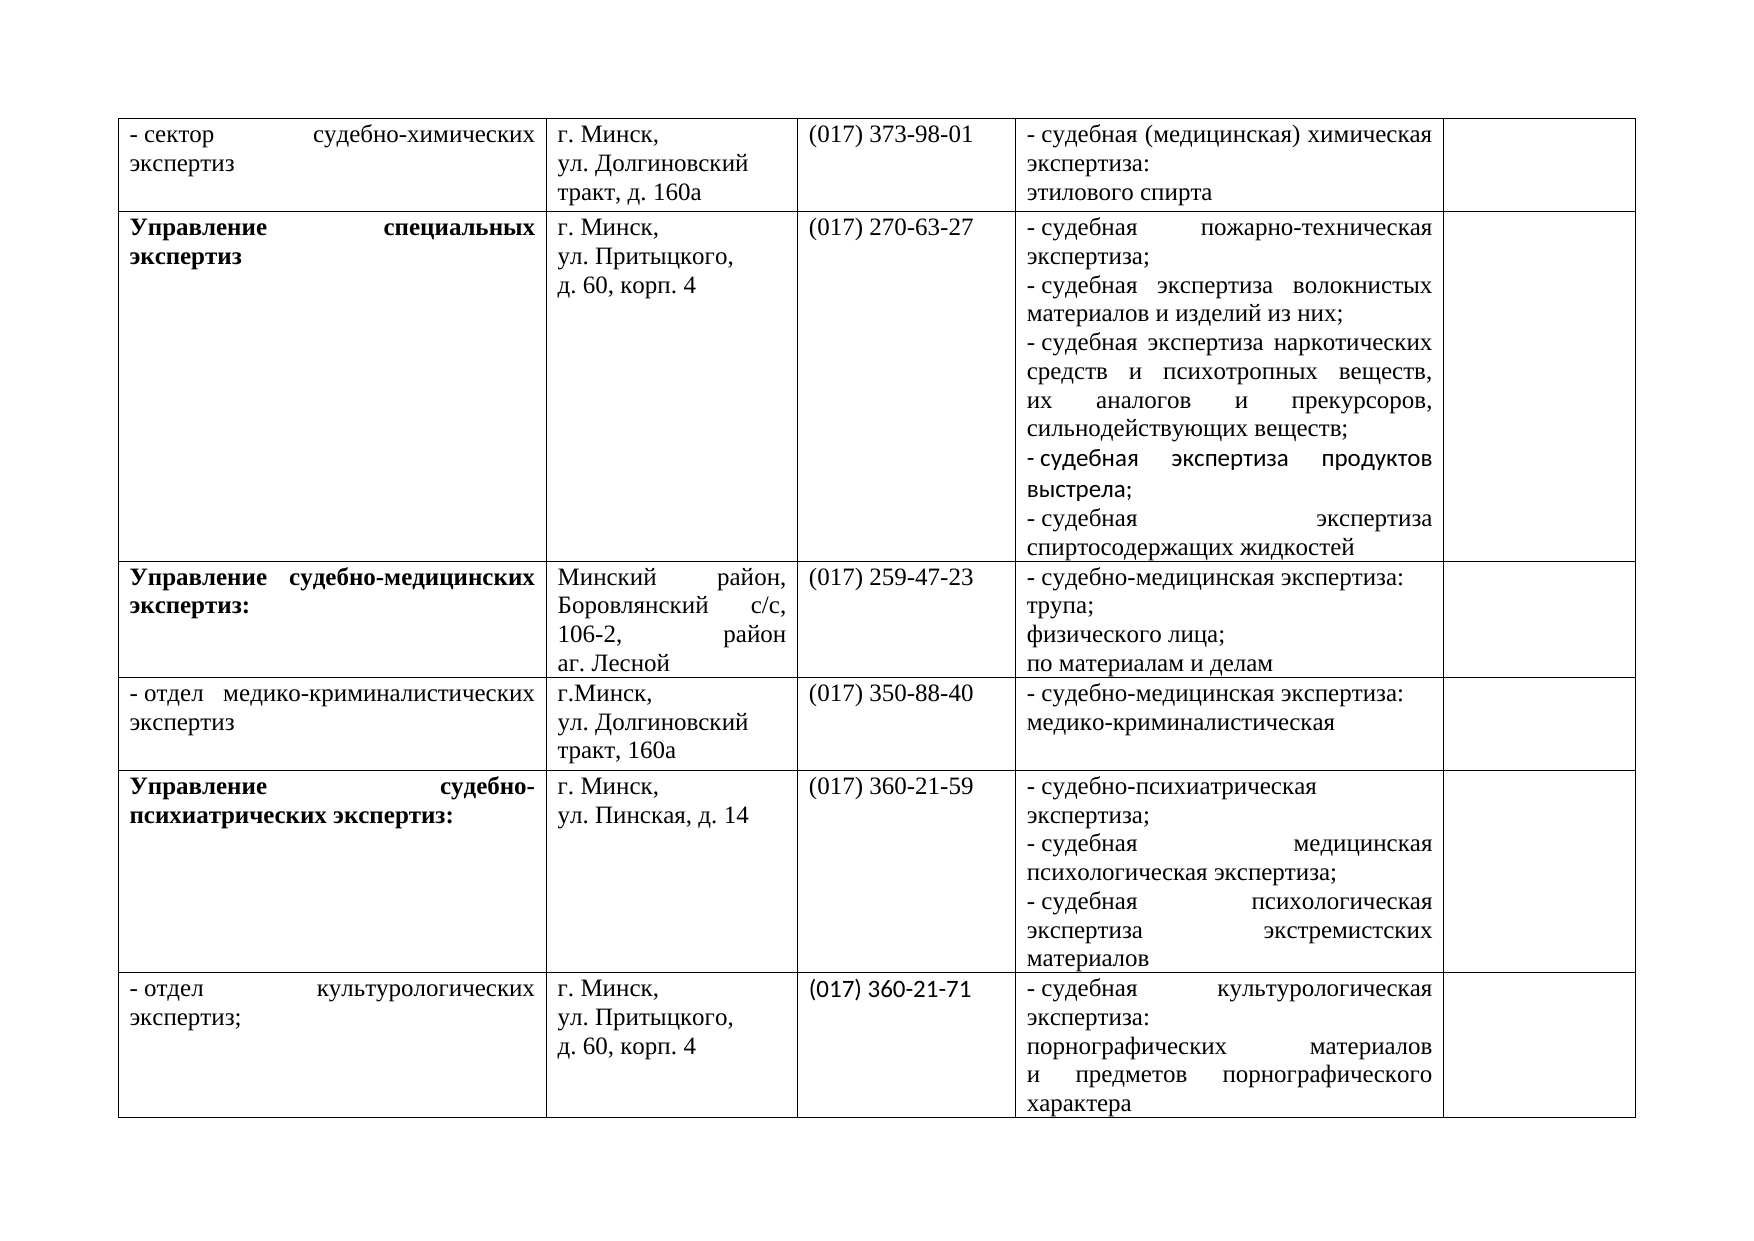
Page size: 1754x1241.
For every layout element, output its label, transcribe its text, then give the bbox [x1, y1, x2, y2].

table_cell - судебно-медицинская экспертиза: медико-криминалистическая [1016, 678, 1443, 770]
table_cell - отдел культурологических экспертиз; [119, 973, 546, 1117]
table_cell [1444, 771, 1635, 972]
table_cell (017) 350-88-40 [798, 678, 1015, 770]
table_cell Управление судебно-психиатрических экспертиз: [119, 771, 546, 972]
table_cell г. Минск, ул. Пинская, д. 14 [547, 771, 797, 972]
table_cell [1444, 973, 1635, 1117]
table_cell [1444, 678, 1635, 770]
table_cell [547, 973, 797, 1117]
table_cell - судебная (медицинская) химическая экспертиза: этилового спирта [1016, 119, 1443, 211]
table_cell - сектор судебно-химических экспертиз [119, 119, 546, 211]
table_cell (017) 270-63-27 [798, 212, 1015, 561]
table_cell Минский район, Боровлянский с/с, 106-2, район аг. Лесной [547, 562, 797, 677]
table_cell - судебно-медицинская экспертиза: трупа; физического лица; по материалам и делам [1016, 562, 1443, 677]
table_cell [1444, 119, 1635, 211]
table_cell Управление судебно-медицинских экспертиз: [119, 562, 546, 677]
table_cell г.Минск, ул. Долгиновский тракт, 160а [547, 678, 797, 770]
table_cell (017) 360-21-71 [798, 973, 1015, 1117]
table_cell - судебная культурологическая экспертиза: порнографических материалов и предметов порнографического характера [1016, 973, 1443, 1117]
table_cell - судебно-психиатрическая экспертиза; - судебная медицинская психологическая экспертиза; - судебная психологическая экспертиза экстремистских материалов [1016, 771, 1443, 972]
table_cell [1444, 562, 1635, 677]
table_cell - судебная пожарно-техническая экспертиза; - судебная экспертиза волокнистых материалов и изделий из них; - судебная экспертиза наркотических средств и психотропных веществ, их аналогов и прекурсоров, сильнодействующих веществ; - судебная экспертиза продуктов выстрела; - судебная экспертиза спиртосодержащих жидкостей [1016, 212, 1443, 561]
table_cell - отдел медико-криминалистических экспертиз [119, 678, 546, 770]
table_cell г. Минск, ул. Притыцкого, д. 60, корп. 4 [547, 212, 797, 561]
table_cell (017) 259-47-23 [798, 562, 1015, 677]
table_cell [1444, 212, 1635, 561]
table_cell г. Минск, ул. Долгиновский тракт, д. 160а [547, 119, 797, 211]
table_cell (017) 360-21-59 [798, 771, 1015, 972]
table_cell (017) 373-98-01 [798, 119, 1015, 211]
table_cell Управление специальных экспертиз [119, 212, 546, 561]
